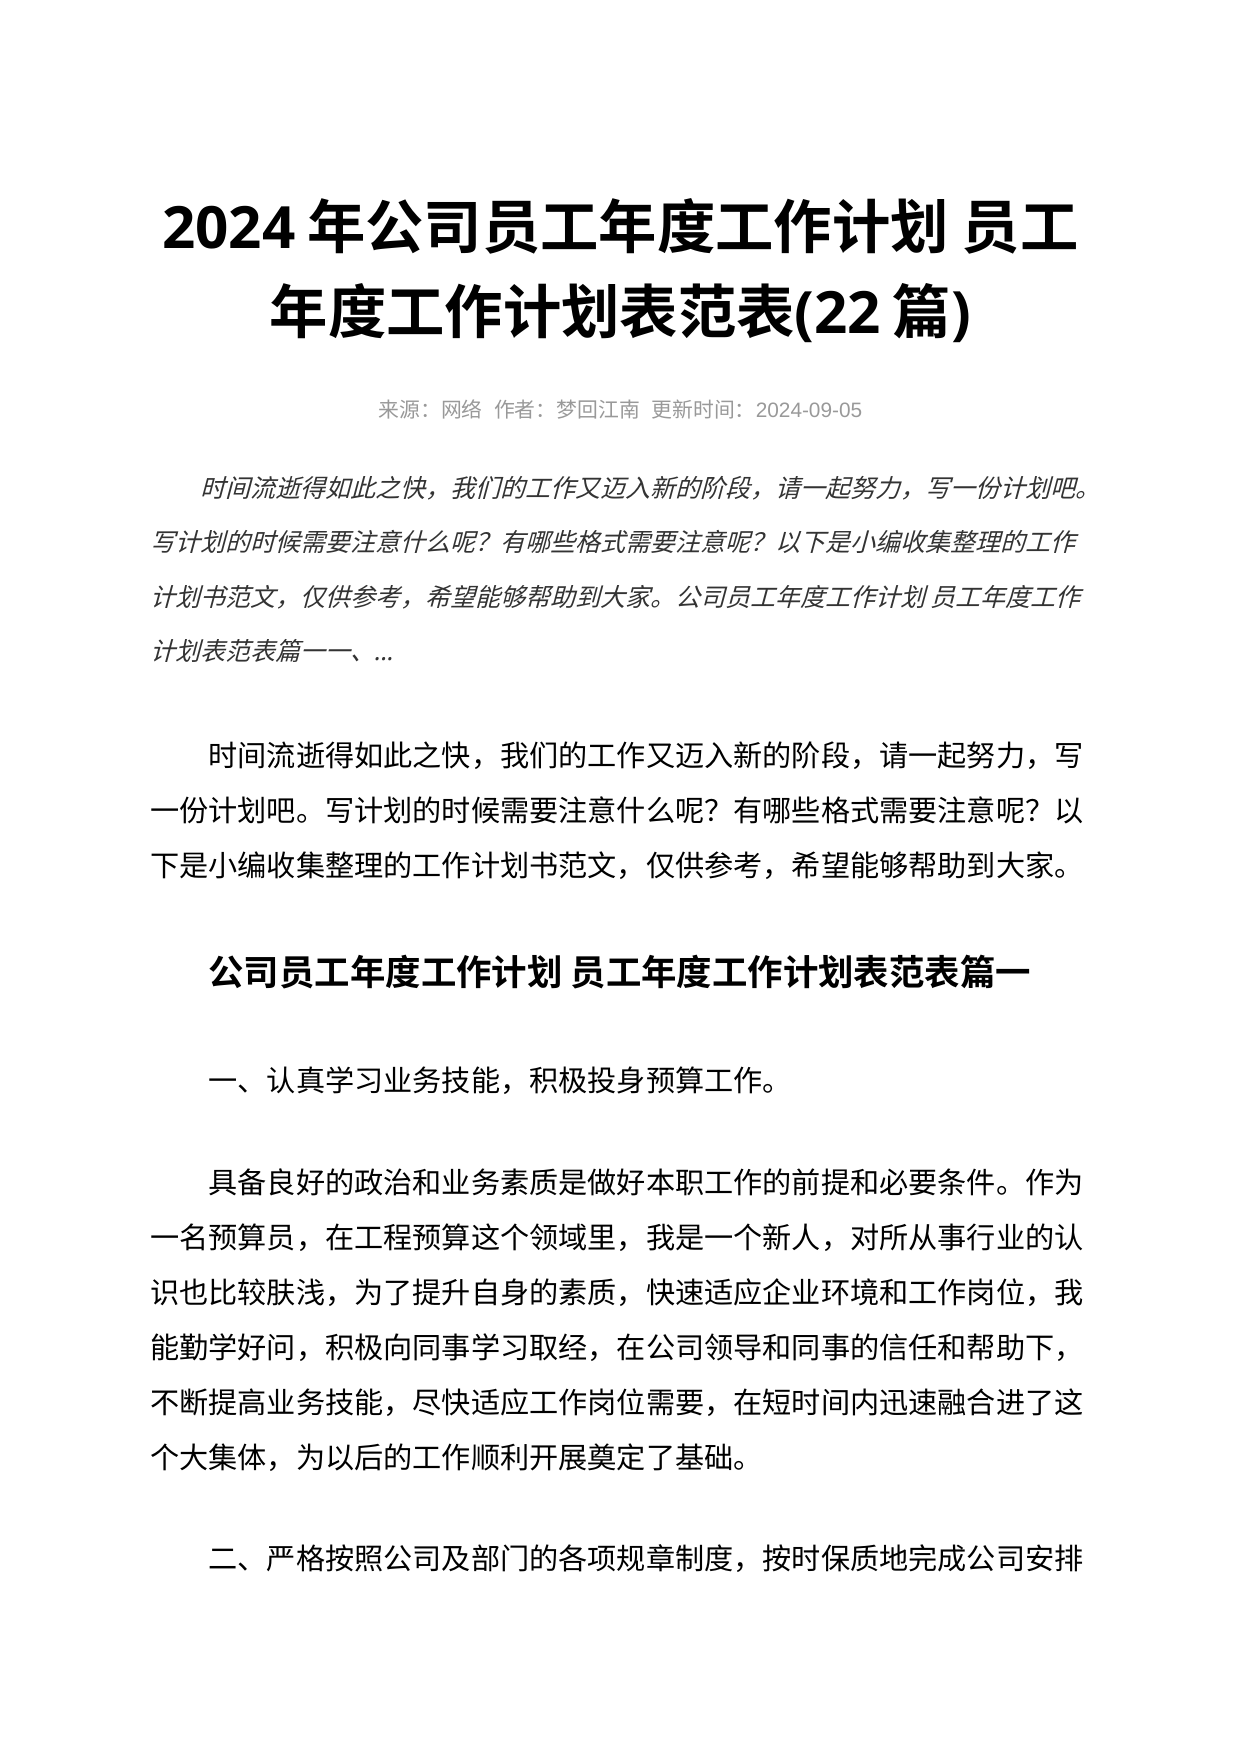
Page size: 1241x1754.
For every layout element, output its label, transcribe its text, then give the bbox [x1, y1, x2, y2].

subtitle 2024年公司员工年度工作计划 员工年度工作计划表范表(22篇) [150, 181, 1090, 351]
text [150, 1536, 1090, 1578]
text 一、认真学习业务技能，积极投身预算工作。 [150, 1058, 1090, 1100]
text 时间流逝得如此之快，我们的工作又迈入新的阶段，请一起努力，写一份计划吧。写计划的时候需要注意什么呢？有哪些格式需要注意呢？以下是小编收集整理的工作计划书范文，仅供参考，希望能够帮助到大家。公司员工年度工作计划 员工年度工作计划表范表篇一一、... [150, 468, 1090, 668]
text 时间流逝得如此之快，我们的工作又迈入新的阶段，请一起努力，写一份计划吧。写计划的时候需要注意什么呢？有哪些格式需要注意呢？以下是小编收集整理的工作计划书范文，仅供参考，希望能够帮助到大家。 [150, 733, 1090, 885]
text 来源：网络 作者：梦回江南 更新时间：2024-09-05 [150, 398, 1090, 422]
text 具备良好的政治和业务素质是做好本职工作的前提和必要条件。作为一名预算员，在工程预算这个领域里，我是一个新人，对所从事行业的认识也比较肤浅，为了提升自身的素质，快速适应企业环境和工作岗位，我能勤学好问，积极向同事学习取经，在公司领导和同事的信任和帮助下，不断提高业务技能，尽快适应工作岗位需要，在短时间内迅速融合进了这个大集体，为以后的工作顺利开展奠定了基础。 [150, 1160, 1090, 1476]
text 公司员工年度工作计划 员工年度工作计划表范表篇一 [150, 944, 1090, 996]
